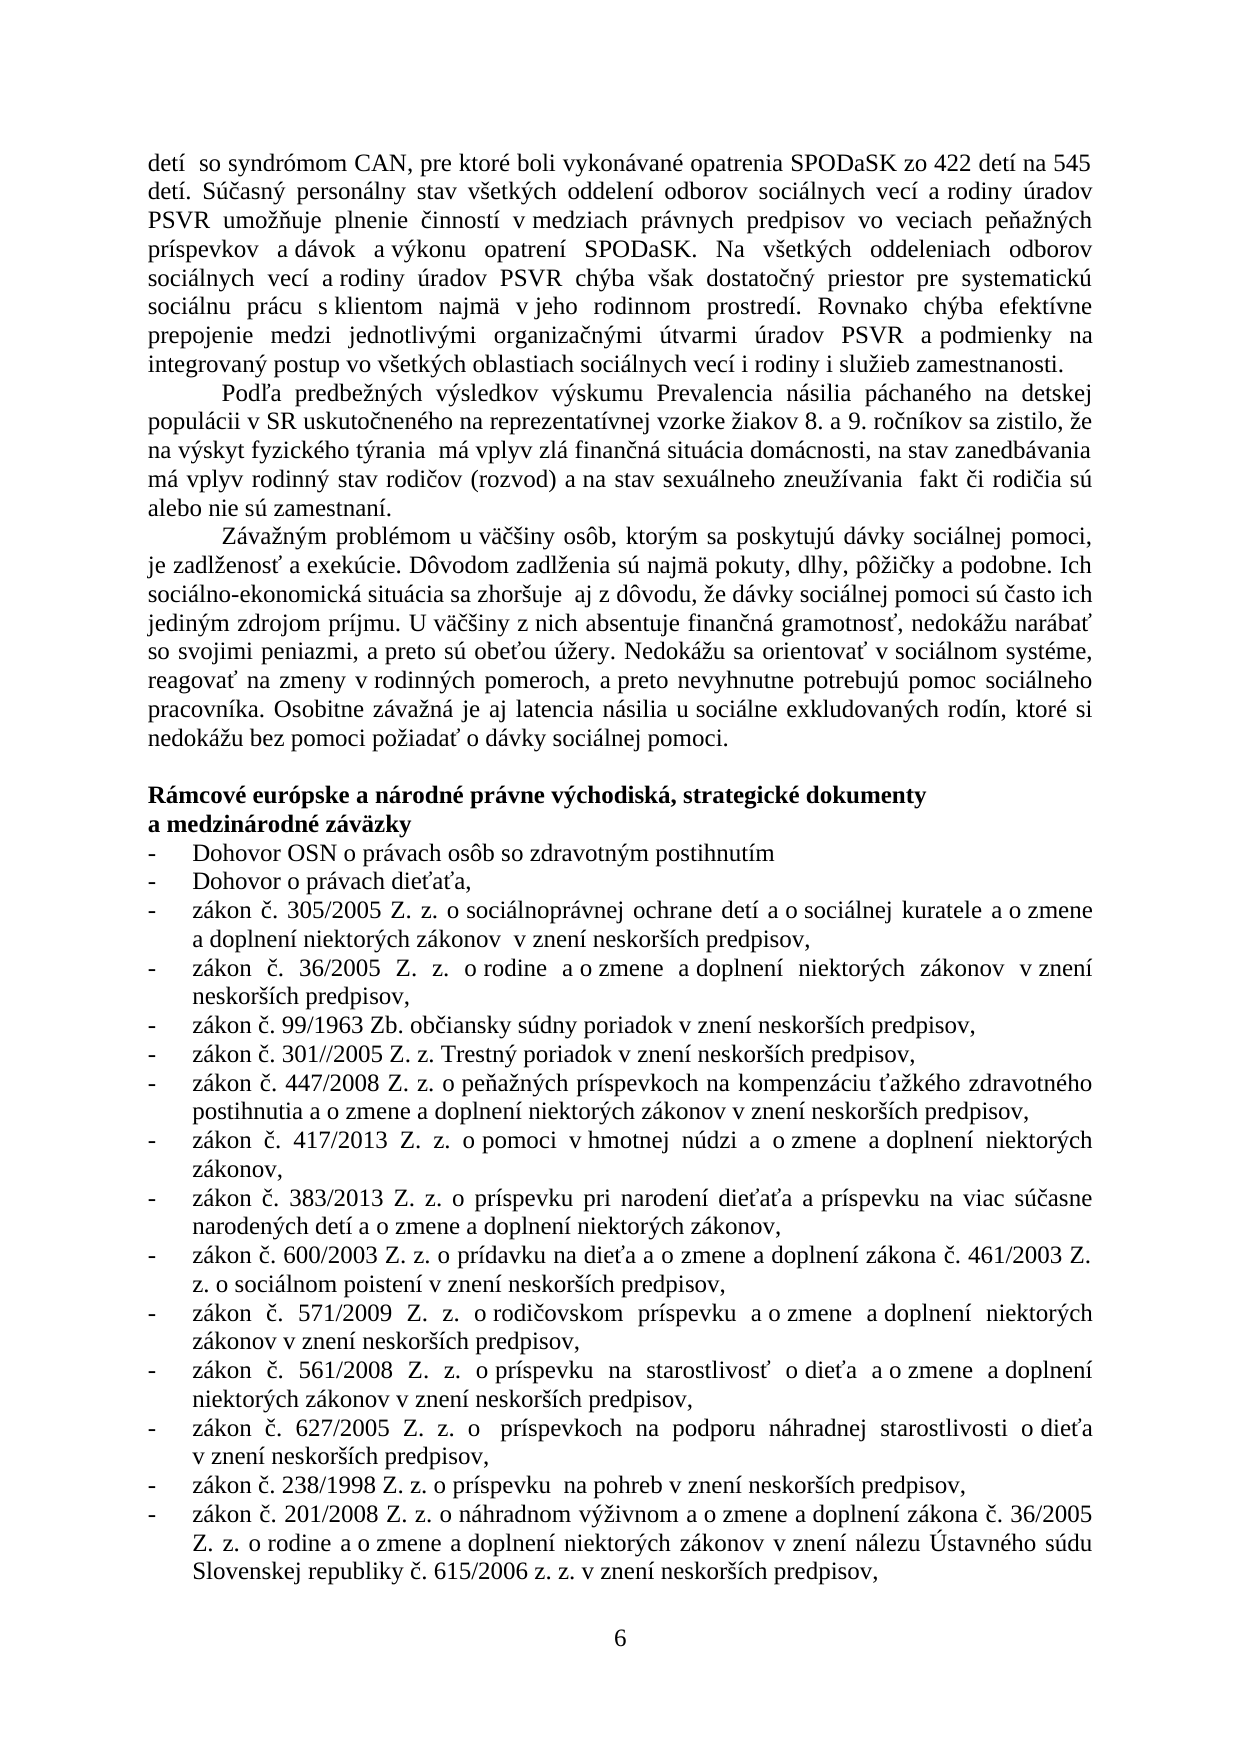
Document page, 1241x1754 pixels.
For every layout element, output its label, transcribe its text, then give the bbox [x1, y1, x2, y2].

list zákon č. 600/2003 Z. z. o prídavku na dieťa a o zmene a doplnení zákona č. 461/2003 Z. z. o sociálnom poistení v znení neskorších predpisov, [148, 1240, 1093, 1298]
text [148, 148, 1093, 378]
list zákon č. 305/2005 Z. z. o sociálnoprávnej ochrane detí a o sociálnej kuratele a o zmene a doplnení niektorých zákonov v znení neskorších predpisov, [148, 895, 1093, 953]
list zákon č. 627/2005 Z. z. o príspevkoch na podporu náhradnej starostlivosti o dieťa v znení neskorších predpisov, [148, 1413, 1093, 1470]
list Dohovor OSN o právach osôb so zdravotným postihnutím [148, 838, 1093, 866]
list zákon č. 561/2008 Z. z. o príspevku na starostlivosť o dieťa a o zmene a doplnení niektorých zákonov v znení neskorších predpisov, [148, 1355, 1093, 1413]
list zákon č. 36/2005 Z. z. o rodine a o zmene a doplnení niektorých zákonov v znení neskorších predpisov, [148, 953, 1093, 1010]
list zákon č. 301//2005 Z. z. Trestný poriadok v znení neskorších predpisov, [148, 1039, 1093, 1068]
list zákon č. 99/1963 Zb. občiansky súdny poriadok v znení neskorších predpisov, [148, 1010, 1093, 1039]
text Rámcové európske a národné právne východiská, strategické dokumenty [148, 780, 1093, 809]
list zákon č. 417/2013 Z. z. o pomoci v hmotnej núdzi a o zmene a doplnení niektorých zákonov, [148, 1125, 1093, 1183]
text Podľa predbežných výsledkov výskumu Prevalencia násilia páchaného na detskej populácii v SR uskutočneného na reprezentatívnej vzorke žiakov 8. a 9. ročníkov sa zistilo, že na výskyt fyzického týrania má vplyv zlá finančná situácia domácnosti, na stav zanedbávania má vplyv rodinný stav rodičov (rozvod) a na stav sexuálneho zneužívania fakt či rodičia sú alebo nie sú zamestnaní. [148, 378, 1093, 521]
text a medzinárodné záväzky [148, 809, 1093, 838]
text Závažným problémom u väčšiny osôb, ktorým sa poskytujú dávky sociálnej pomoci, je zadlženosť a exekúcie. Dôvodom zadlženia sú najmä pokuty, dlhy, pôžičky a podobne. Ich sociálno-ekonomická situácia sa zhoršuje aj z dôvodu, že dávky sociálnej pomoci sú často ich jediným zdrojom príjmu. U väčšiny z nich absentuje finančná gramotnosť, nedokážu narábať so svojimi peniazmi, a preto sú obeťou úžery. Nedokážu sa orientovať v sociálnom systéme, reagovať na zmeny v rodinných pomeroch, a preto nevyhnutne potrebujú pomoc sociálneho pracovníka. Osobitne závažná je aj latencia násilia u sociálne exkludovaných rodín, ktoré si nedokážu bez pomoci požiadať o dávky sociálnej pomoci. [148, 521, 1093, 751]
list zákon č. 447/2008 Z. z. o peňažných príspevkoch na kompenzáciu ťažkého zdravotného postihnutia a o zmene a doplnení niektorých zákonov v znení neskorších predpisov, [148, 1068, 1093, 1125]
list zákon č. 571/2009 Z. z. o rodičovskom príspevku a o zmene a doplnení niektorých zákonov v znení neskorších predpisov, [148, 1298, 1093, 1355]
list zákon č. 201/2008 Z. z. o náhradnom výživnom a o zmene a doplnení zákona č. 36/2005 Z. z. o rodine a o zmene a doplnení niektorých zákonov v znení nálezu Ústavného súdu Slovenskej republiky č. 615/2006 z. z. v znení neskorších predpisov, [148, 1499, 1093, 1585]
list zákon č. 383/2013 Z. z. o príspevku pri narodení dieťaťa a príspevku na viac súčasne narodených detí a o zmene a doplnení niektorých zákonov, [148, 1183, 1093, 1240]
list Dohovor o právach dieťaťa, [148, 866, 1093, 895]
list zákon č. 238/1998 Z. z. o príspevku na pohreb v znení neskorších predpisov, [148, 1470, 1093, 1499]
